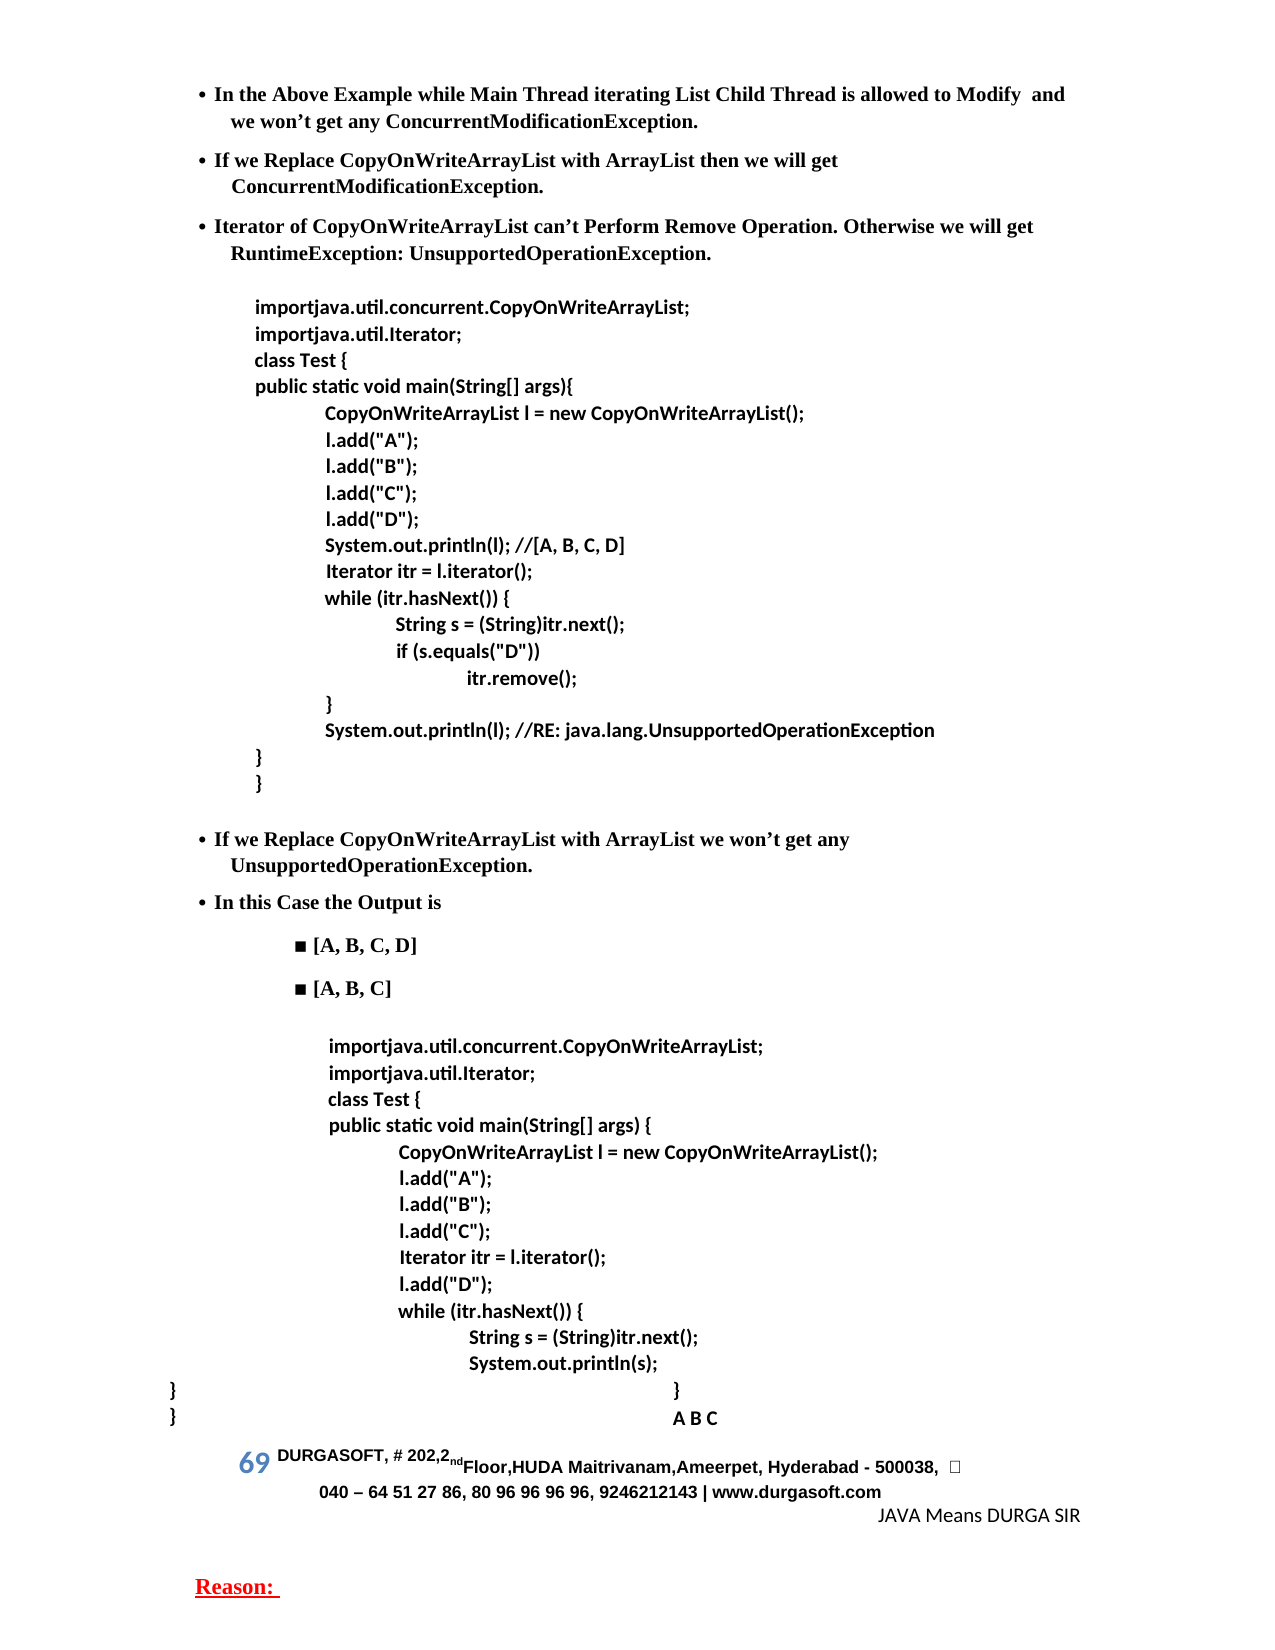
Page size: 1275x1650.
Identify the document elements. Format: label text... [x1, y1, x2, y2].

text importjava.util.Iterator; [255, 321, 1177, 346]
text } [673, 1377, 1177, 1403]
text importjava.util.concurrent.CopyOnWriteArrayList; [255, 294, 1177, 320]
text l.add("C"); [399, 1218, 1177, 1244]
text l.add("A"); [399, 1165, 1177, 1190]
text CopyOnWriteArrayList l = new CopyOnWriteArrayList(); [398, 1139, 1177, 1164]
text importjava.util.Iterator; [328, 1060, 1177, 1085]
text Reason: [195, 1573, 1177, 1600]
text class Test { [328, 1086, 1177, 1111]
text ∙ Iterator of CopyOnWriteArrayList can’t Perform Remove Operation. Otherwise we will get RuntimeException: UnsupportedOperationException. [196, 201, 1083, 264]
text ▪ [A, B, C, D] [293, 922, 1177, 964]
text CopyOnWriteArrayList l = new CopyOnWriteArrayList(); [325, 400, 1177, 426]
text public static void main(String[] args){ [255, 373, 1177, 399]
text itr.remove(); [467, 665, 1177, 690]
text Iterator itr = l.iterator(); [399, 1244, 1177, 1270]
text ∙ In this Case the Output is [196, 879, 1177, 922]
text while (itr.hasNext()) { [398, 1298, 1177, 1323]
text System.out.println(s); [469, 1351, 1177, 1376]
text ∙ If we Replace CopyOnWriteArrayList with ArrayList then we will get ConcurrentModificationException. [196, 134, 881, 198]
text class Test { [254, 347, 1177, 373]
text JAVA Means DURGA SIR [169, 1502, 1080, 1528]
text l.add("A"); [326, 427, 1177, 452]
text ▪ [A, B, C] [293, 964, 1177, 1007]
text ∙ If we Replace CopyOnWriteArrayList with ArrayList we won’t get any UnsupportedOperationException. [196, 814, 893, 877]
text l.add("D"); [326, 506, 1177, 532]
text } [169, 1377, 673, 1403]
text String s = (String)itr.next(); [395, 611, 1177, 637]
text System.out.println(l); //[A, B, C, D] [325, 532, 1177, 557]
text } [325, 691, 1177, 716]
text A B C [673, 1405, 1177, 1431]
text ∙ In the Above Example while Main Thread iterating List Child Thread is allowed to Modify and we won’t get any ConcurrentModificationException. [196, 69, 1070, 133]
text l.add("B"); [399, 1192, 1177, 1217]
text l.add("D"); [399, 1271, 1177, 1297]
text l.add("B"); [326, 453, 1177, 478]
text } [255, 744, 1177, 770]
text String s = (String)itr.next(); [469, 1324, 1177, 1349]
text if (s.equals("D")) [396, 638, 1177, 663]
text 69 DURGASOFT, # 202,2ndFloor,HUDA Maitrivanam,Ameerpet, Hyderabad - 500038,  040 – 64 51 27 86, 80 96 96 96 96, 9246212143 | www.durgasoft.com [238, 1443, 963, 1502]
text System.out.println(l); //RE: java.lang.UnsupportedOperationException [325, 718, 1177, 743]
text public static void main(String[] args) { [328, 1112, 1177, 1138]
text while (itr.hasNext()) { [324, 585, 1177, 611]
text } [169, 1403, 673, 1429]
text l.add("C"); [326, 480, 1177, 505]
text } [255, 770, 1177, 796]
text Iterator itr = l.iterator(); [326, 559, 1177, 584]
text importjava.util.concurrent.CopyOnWriteArrayList; [328, 1033, 1177, 1059]
